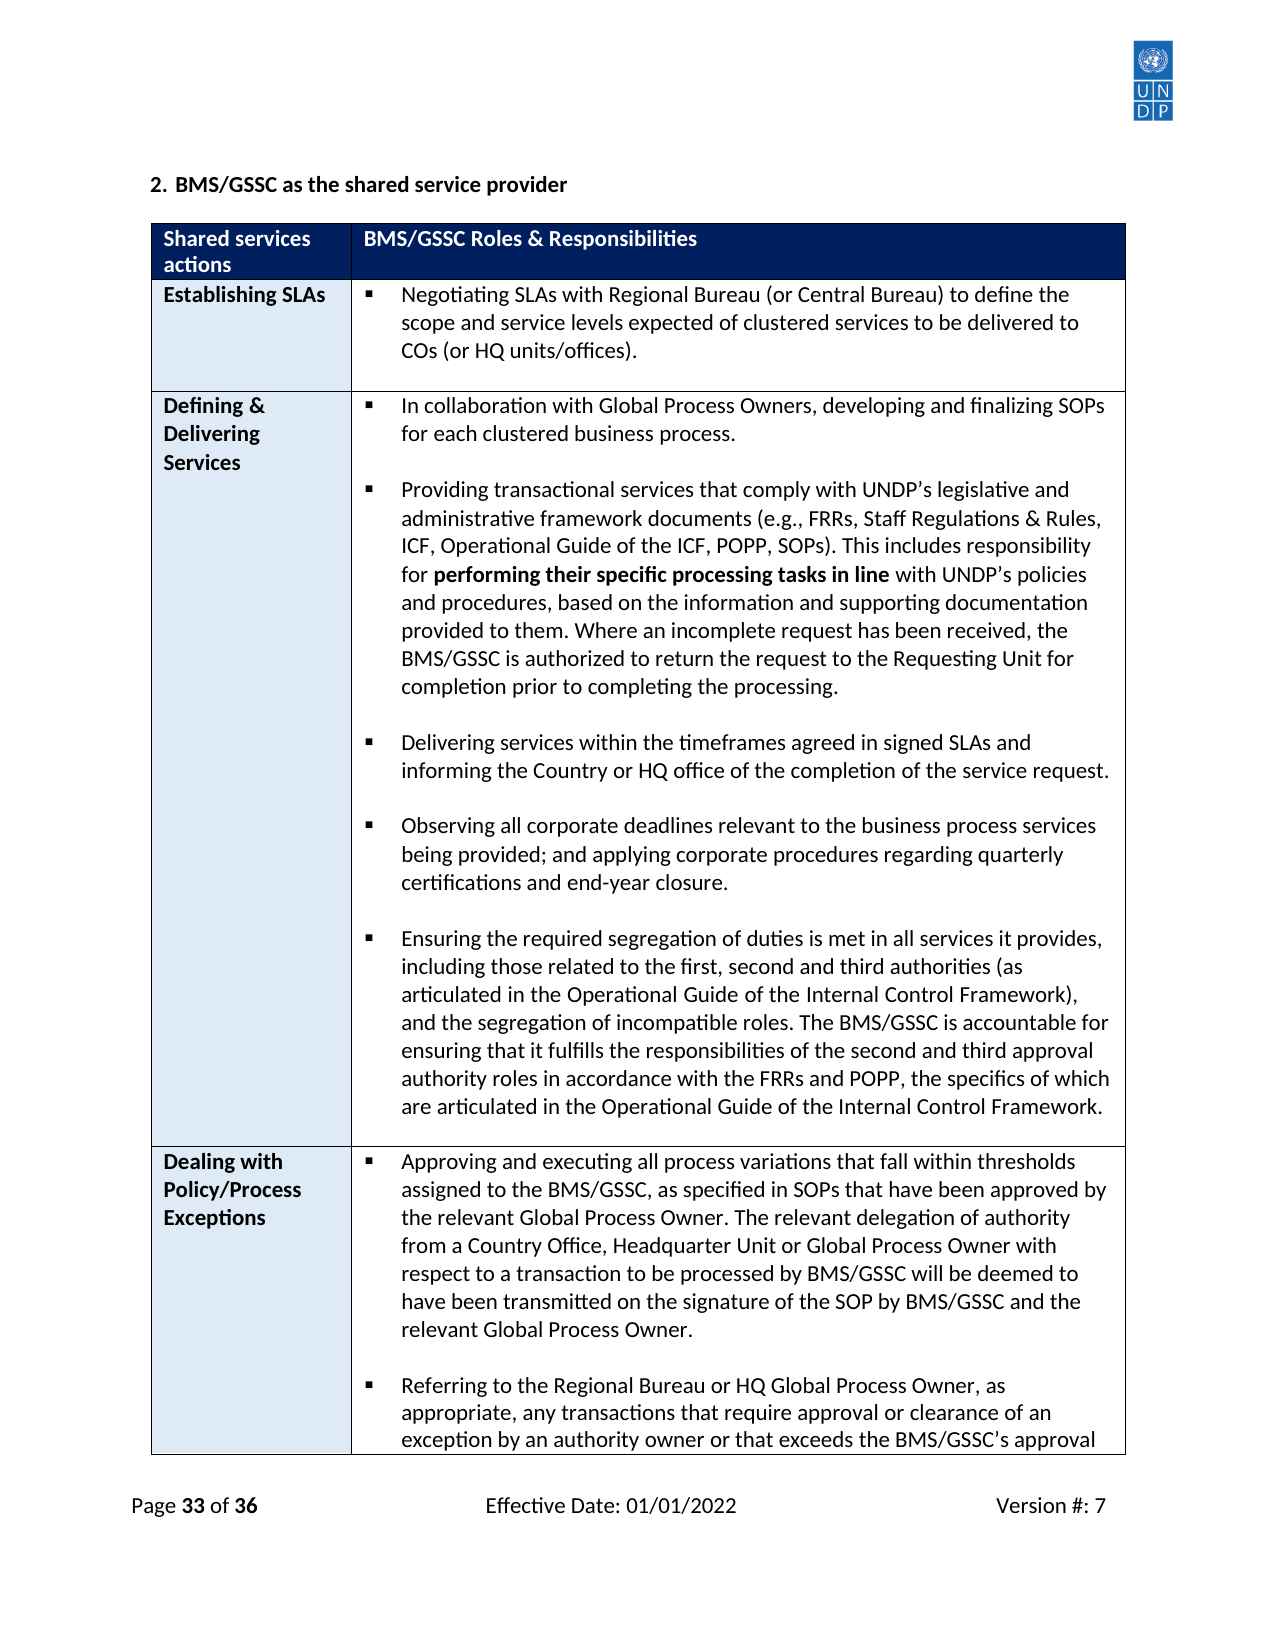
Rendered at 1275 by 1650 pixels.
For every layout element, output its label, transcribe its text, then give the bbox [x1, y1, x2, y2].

table_cell Negotiating SLAs with Regional Bureau (or Central Bureau) to define the scope and service levels expected of clustered services to be delivered to COs (or HQ units/offices). [352, 280, 1125, 391]
picture [1114, 21, 1192, 140]
table_header BMS/GSSC Roles & Responsibilities [352, 224, 1125, 279]
table_cell Defining & Delivering Services [152, 392, 351, 1146]
table_cell In collaboration with Global Process Owners, developing and finalizing SOPs for each clustered business process. Providing transactional services that comply with UNDP’s legislative and administrative framework documents (e.g., FRRs, Staff Regulations & Rules, ICF, Operational Guide of the ICF, POPP, SOPs). This includes responsibility for performing their specific processing tasks in line with UNDP’s policies and procedures, based on the information and supporting documentation provided to them. Where an incomplete request has been received, the BMS/GSSC is authorized to return the request to the Requesting Unit for completion prior to completing the processing. Delivering services within the timeframes agreed in signed SLAs and informing the Country or HQ office of the completion of the service request. Observing all corporate deadlines relevant to the business process services being provided; and applying corporate procedures regarding quarterly certifications and end-year closure. Ensuring the required segregation of duties is met in all services it provides, including those related to the first, second and third authorities (as articulated in the Operational Guide of the Internal Control Framework), and the segregation of incompatible roles. The BMS/GSSC is accountable for ensuring that it fulfills the responsibilities of the second and third approval authority roles in accordance with the FRRs and POPP, the specifics of which are articulated in the Operational Guide of the Internal Control Framework. [352, 392, 1125, 1146]
table_cell Approving and executing all process variations that fall within thresholds assigned to the BMS/GSSC, as specified in SOPs that have been approved by the relevant Global Process Owner. The relevant delegation of authority from a Country Office, Headquarter Unit or Global Process Owner with respect to a transaction to be processed by BMS/GSSC will be deemed to have been transmitted on the signature of the SOP by BMS/GSSC and the relevant Global Process Owner. Referring to the Regional Bureau or HQ Global Process Owner, as appropriate, any transactions that require approval or clearance of an exception by an authority owner or that exceeds the BMS/GSSC’s approval [352, 1147, 1125, 1453]
table_cell Establishing SLAs [152, 280, 351, 391]
table_header Shared services actions [152, 224, 351, 279]
table_cell Dealing with Policy/Process Exceptions [152, 1147, 351, 1453]
subtitle BMS/GSSC as the shared service provider [150, 170, 1192, 198]
